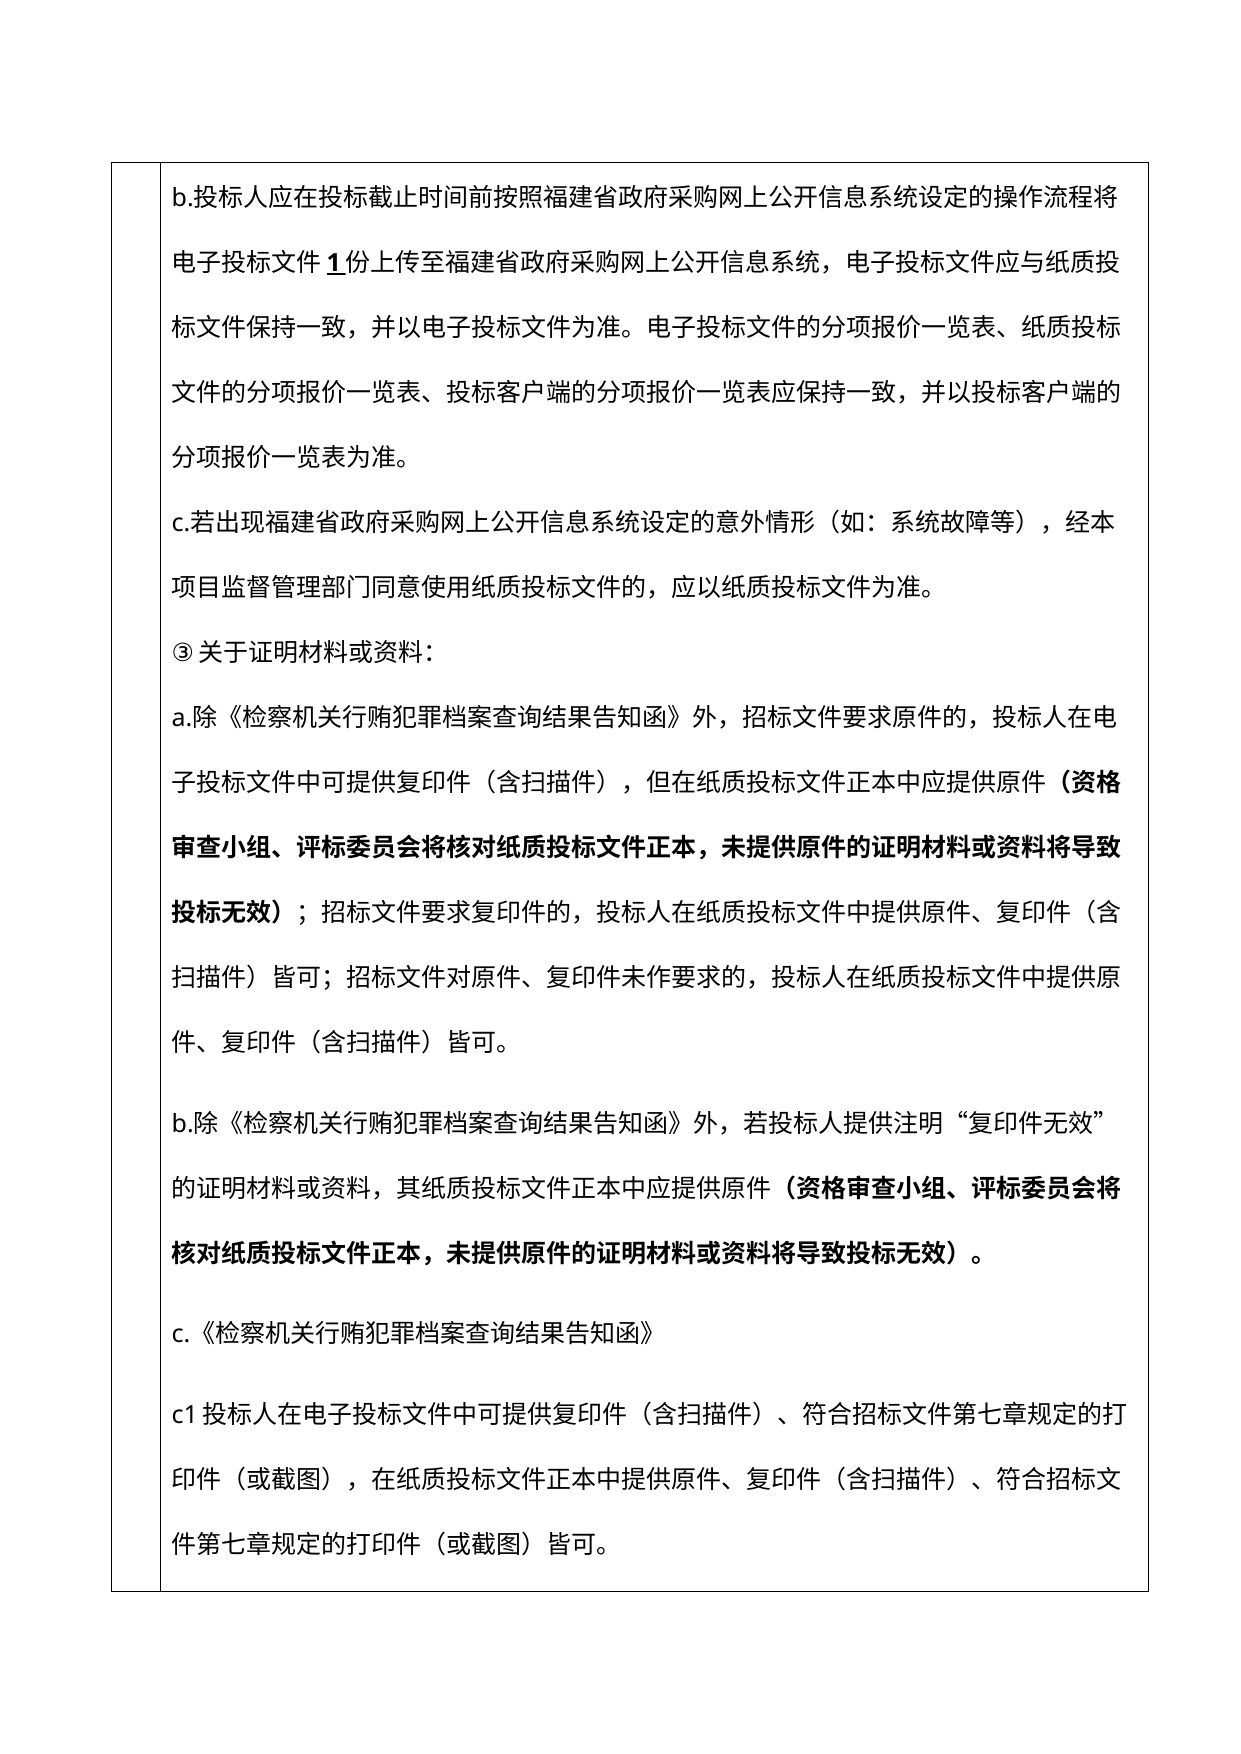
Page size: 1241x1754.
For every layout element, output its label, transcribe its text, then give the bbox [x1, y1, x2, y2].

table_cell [161, 163, 1148, 1591]
table_cell 1 [112, 163, 160, 1591]
